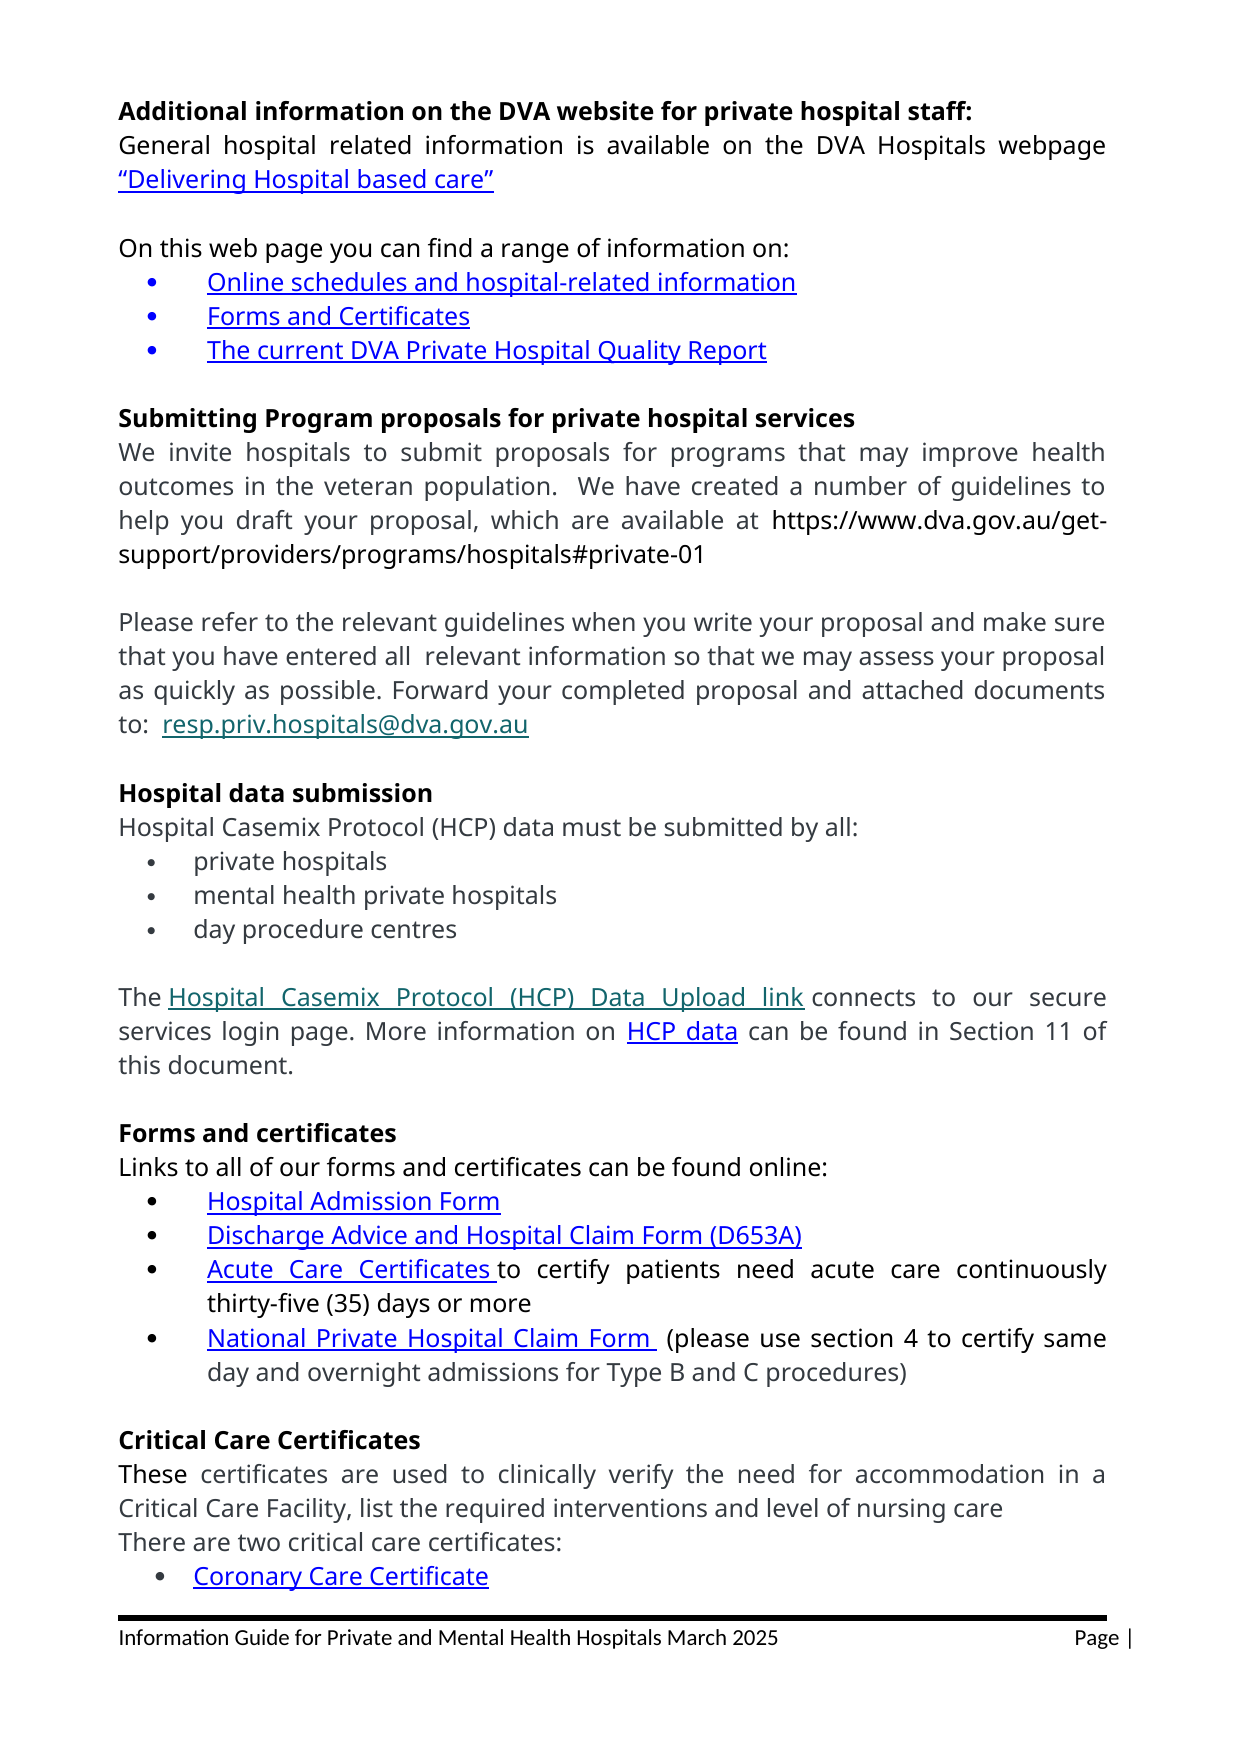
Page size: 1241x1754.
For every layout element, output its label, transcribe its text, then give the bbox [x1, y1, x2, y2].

text On this web page you can find a range of information on: [118, 230, 1107, 264]
text We invite hospitals to submit proposals for programs that may improve health outcomes in the veteran population. We have created a number of guidelines to help you draft your proposal, which are available at https://www.dva.gov.au/get-support/providers/programs/hospitals#private-01 [118, 434, 1107, 571]
list Hospital Admission Form [148, 1184, 1107, 1218]
text Submitting Program proposals for private hospital services [118, 401, 1107, 434]
list The current DVA Private Hospital Quality Report [148, 332, 1107, 366]
text Please refer to the relevant guidelines when you write your proposal and make sure that you have entered all relevant information so that we may assess your proposal as quickly as possible. Forward your completed proposal and attached documents to: resp.priv.hospitals@dva.gov.au [118, 605, 1107, 741]
text The Hospital Casemix Protocol (HCP) Data Upload link connects to our secure services login page. More information on HCP data can be found in Section 11 of this document. [118, 979, 1107, 1082]
list National Private Hospital Claim Form (please use section 4 to certify same day and overnight admissions for Type B and C procedures) [148, 1320, 1107, 1388]
list Coronary Care Certificate [156, 1559, 1107, 1593]
list Acute Care Certificates to certify patients need acute care continuously thirty-five (35) days or more [148, 1252, 1107, 1320]
list day procedure centres [148, 911, 1107, 946]
list Discharge Advice and Hospital Claim Form (D653A) [148, 1218, 1107, 1252]
text Links to all of our forms and certificates can be found online: [118, 1150, 1107, 1184]
text Hospital data submission [118, 775, 1107, 809]
text Critical Care Certificates [118, 1422, 1107, 1456]
text There are two critical care certificates: [118, 1524, 1107, 1559]
list Online schedules and hospital-related information [148, 264, 1107, 298]
text Forms and certificates [118, 1116, 1107, 1150]
text Hospital Casemix Protocol (HCP) data must be submitted by all: [118, 809, 1107, 843]
list Additional information on the DVA website for private hospital staff: [118, 94, 1107, 128]
text General hospital related information is available on the DVA Hospitals webpage “Delivering Hospital based care” [118, 128, 1107, 196]
list private hospitals [148, 843, 1107, 877]
list mental health private hospitals [148, 877, 1107, 911]
list Forms and Certificates [148, 298, 1107, 332]
text These certificates are used to clinically verify the need for accommodation in a Critical Care Facility, list the required interventions and level of nursing care [118, 1456, 1107, 1524]
